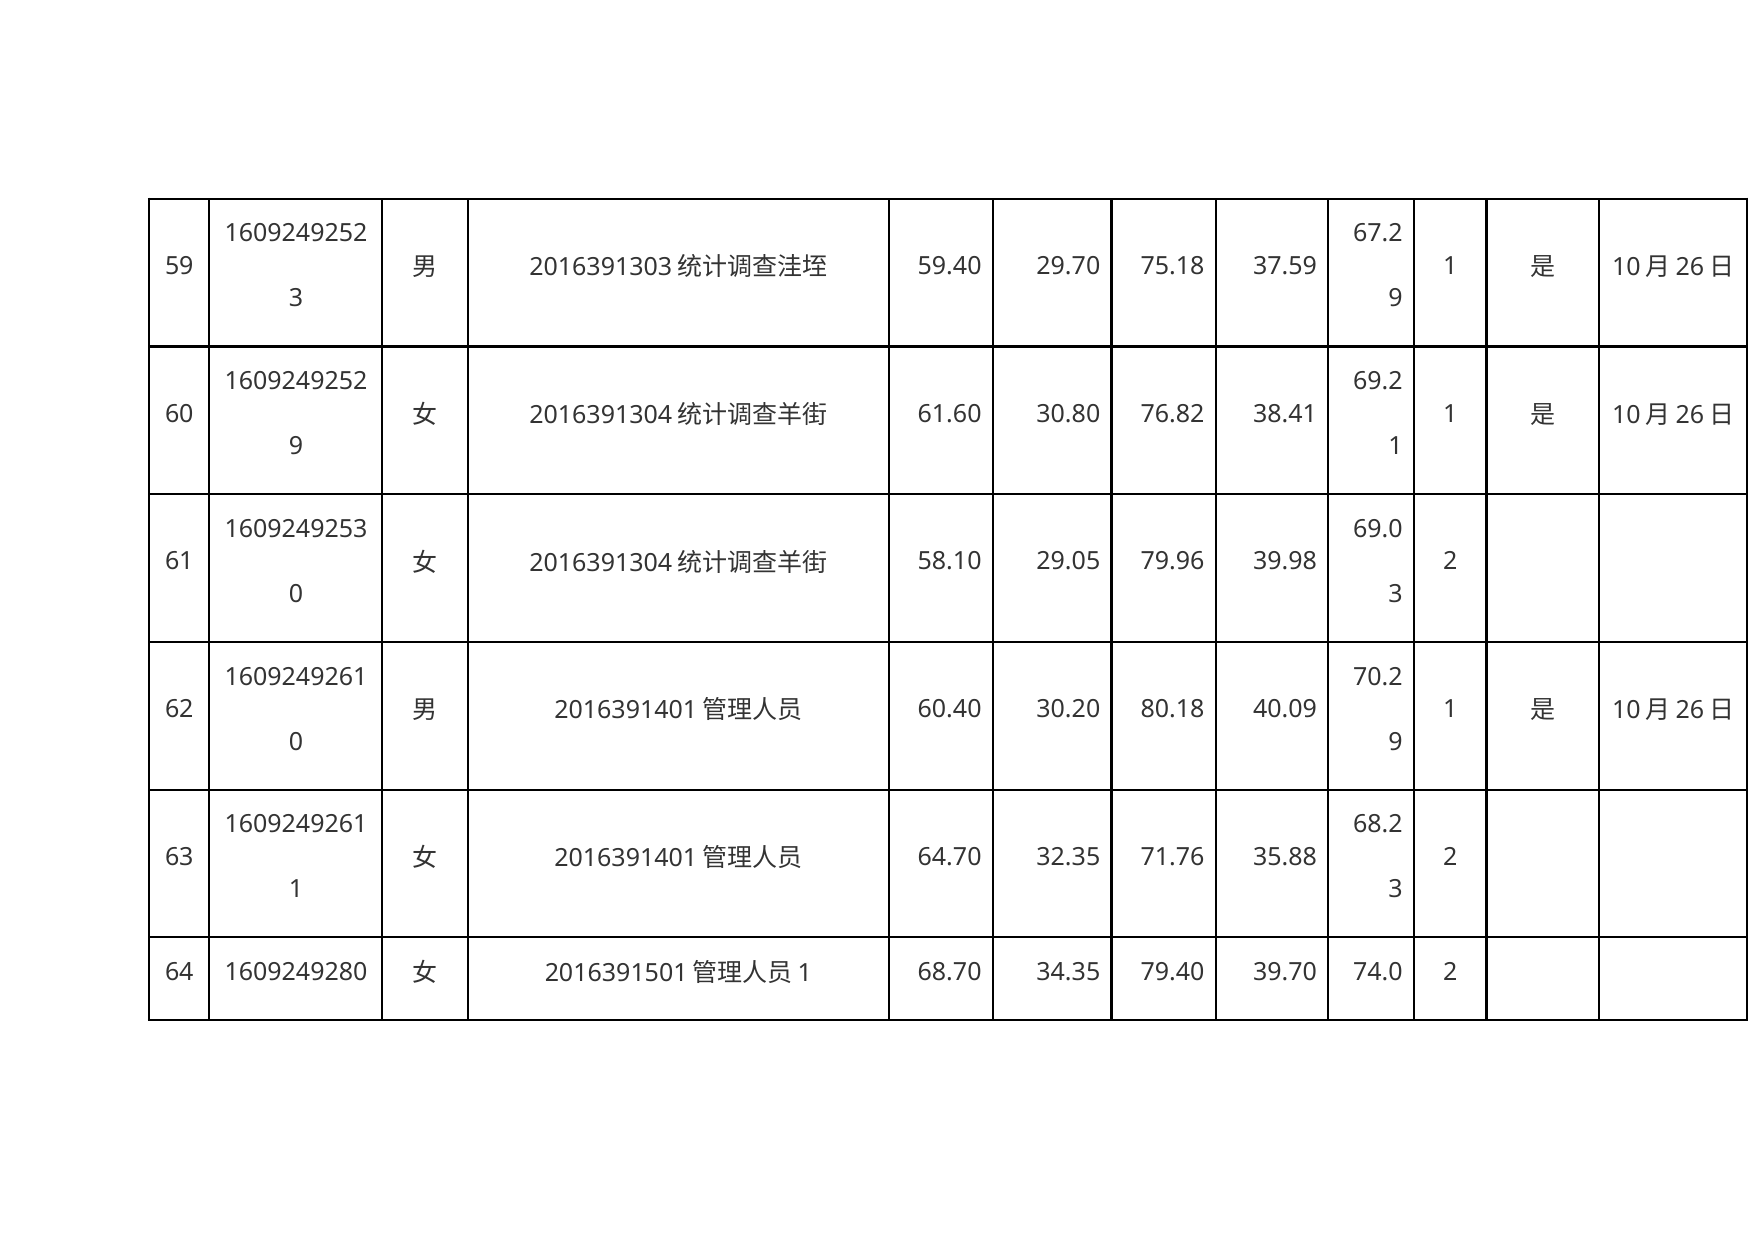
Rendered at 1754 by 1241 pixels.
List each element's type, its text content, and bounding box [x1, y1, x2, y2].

table_cell 16092492523 [210, 200, 381, 345]
table_cell 61 [150, 495, 208, 641]
table_cell 30.80 [994, 348, 1110, 493]
table_cell 10月26日 [1600, 200, 1746, 345]
table_cell 59 [150, 200, 208, 345]
table_cell 女 [383, 791, 467, 936]
table_cell 16092492530 [210, 495, 381, 641]
table_cell 10月26日 [1600, 348, 1746, 493]
table_cell 10月26日 [1600, 643, 1746, 788]
table_cell 60 [150, 348, 208, 493]
table_cell 是 [1488, 200, 1598, 345]
table_cell 61.60 [890, 348, 992, 493]
table_cell 2 [1415, 495, 1485, 641]
table_cell 30.20 [994, 643, 1110, 788]
table_cell 是 [1488, 643, 1598, 788]
table_cell 女 [383, 495, 467, 641]
table_cell 16092492809 [210, 938, 381, 1019]
table_cell 2016391401管理人员 [469, 643, 888, 788]
table_cell 62 [150, 643, 208, 788]
table_cell 女 [383, 938, 467, 1019]
table_cell 70.29 [1329, 643, 1413, 788]
table_cell 女 [383, 348, 467, 493]
table_cell 69.21 [1329, 348, 1413, 493]
table_cell 是 [1488, 348, 1598, 493]
table_cell 29.05 [994, 495, 1110, 641]
table_cell [1600, 791, 1746, 936]
table_cell 69.03 [1329, 495, 1413, 641]
table_cell 75.18 [1113, 200, 1215, 345]
table_cell 67.29 [1329, 200, 1413, 345]
table_cell [1488, 938, 1598, 1019]
table_cell 38.41 [1217, 348, 1327, 493]
table_cell [1488, 495, 1598, 641]
table_cell 1 [1415, 348, 1485, 493]
table_cell 1 [1415, 643, 1485, 788]
table_cell 74.05 [1329, 938, 1413, 1019]
table_cell 35.88 [1217, 791, 1327, 936]
table_cell 2 [1415, 791, 1485, 936]
table_cell 64 [150, 938, 208, 1019]
table_cell 59.40 [890, 200, 992, 345]
table_cell 63 [150, 791, 208, 936]
table_cell 2 [1415, 938, 1485, 1019]
table_cell 16092492529 [210, 348, 381, 493]
table_cell 32.35 [994, 791, 1110, 936]
table_cell [1600, 938, 1746, 1019]
table_cell 58.10 [890, 495, 992, 641]
table_cell 80.18 [1113, 643, 1215, 788]
table_cell 39.70 [1217, 938, 1327, 1019]
table_cell 68.70 [890, 938, 992, 1019]
table_cell 2016391303统计调查洼垤 [469, 200, 888, 345]
table_cell 2016391304统计调查羊街 [469, 348, 888, 493]
table_cell 2016391304统计调查羊街 [469, 495, 888, 641]
table_cell 34.35 [994, 938, 1110, 1019]
table_cell 1 [1415, 200, 1485, 345]
table_cell 39.98 [1217, 495, 1327, 641]
table_cell 男 [383, 643, 467, 788]
table_cell [1600, 495, 1746, 641]
table_cell 79.40 [1113, 938, 1215, 1019]
table_cell [1488, 791, 1598, 936]
table_cell 2016391401管理人员 [469, 791, 888, 936]
table_cell 29.70 [994, 200, 1110, 345]
table_cell 64.70 [890, 791, 992, 936]
table_cell 16092492610 [210, 643, 381, 788]
table_cell 男 [383, 200, 467, 345]
table_cell 79.96 [1113, 495, 1215, 641]
table_cell 16092492611 [210, 791, 381, 936]
table_cell 37.59 [1217, 200, 1327, 345]
table_cell 2016391501管理人员1 [469, 938, 888, 1019]
table_cell 68.23 [1329, 791, 1413, 936]
table_cell 71.76 [1113, 791, 1215, 936]
table_cell 40.09 [1217, 643, 1327, 788]
table_cell 60.40 [890, 643, 992, 788]
table_cell 76.82 [1113, 348, 1215, 493]
